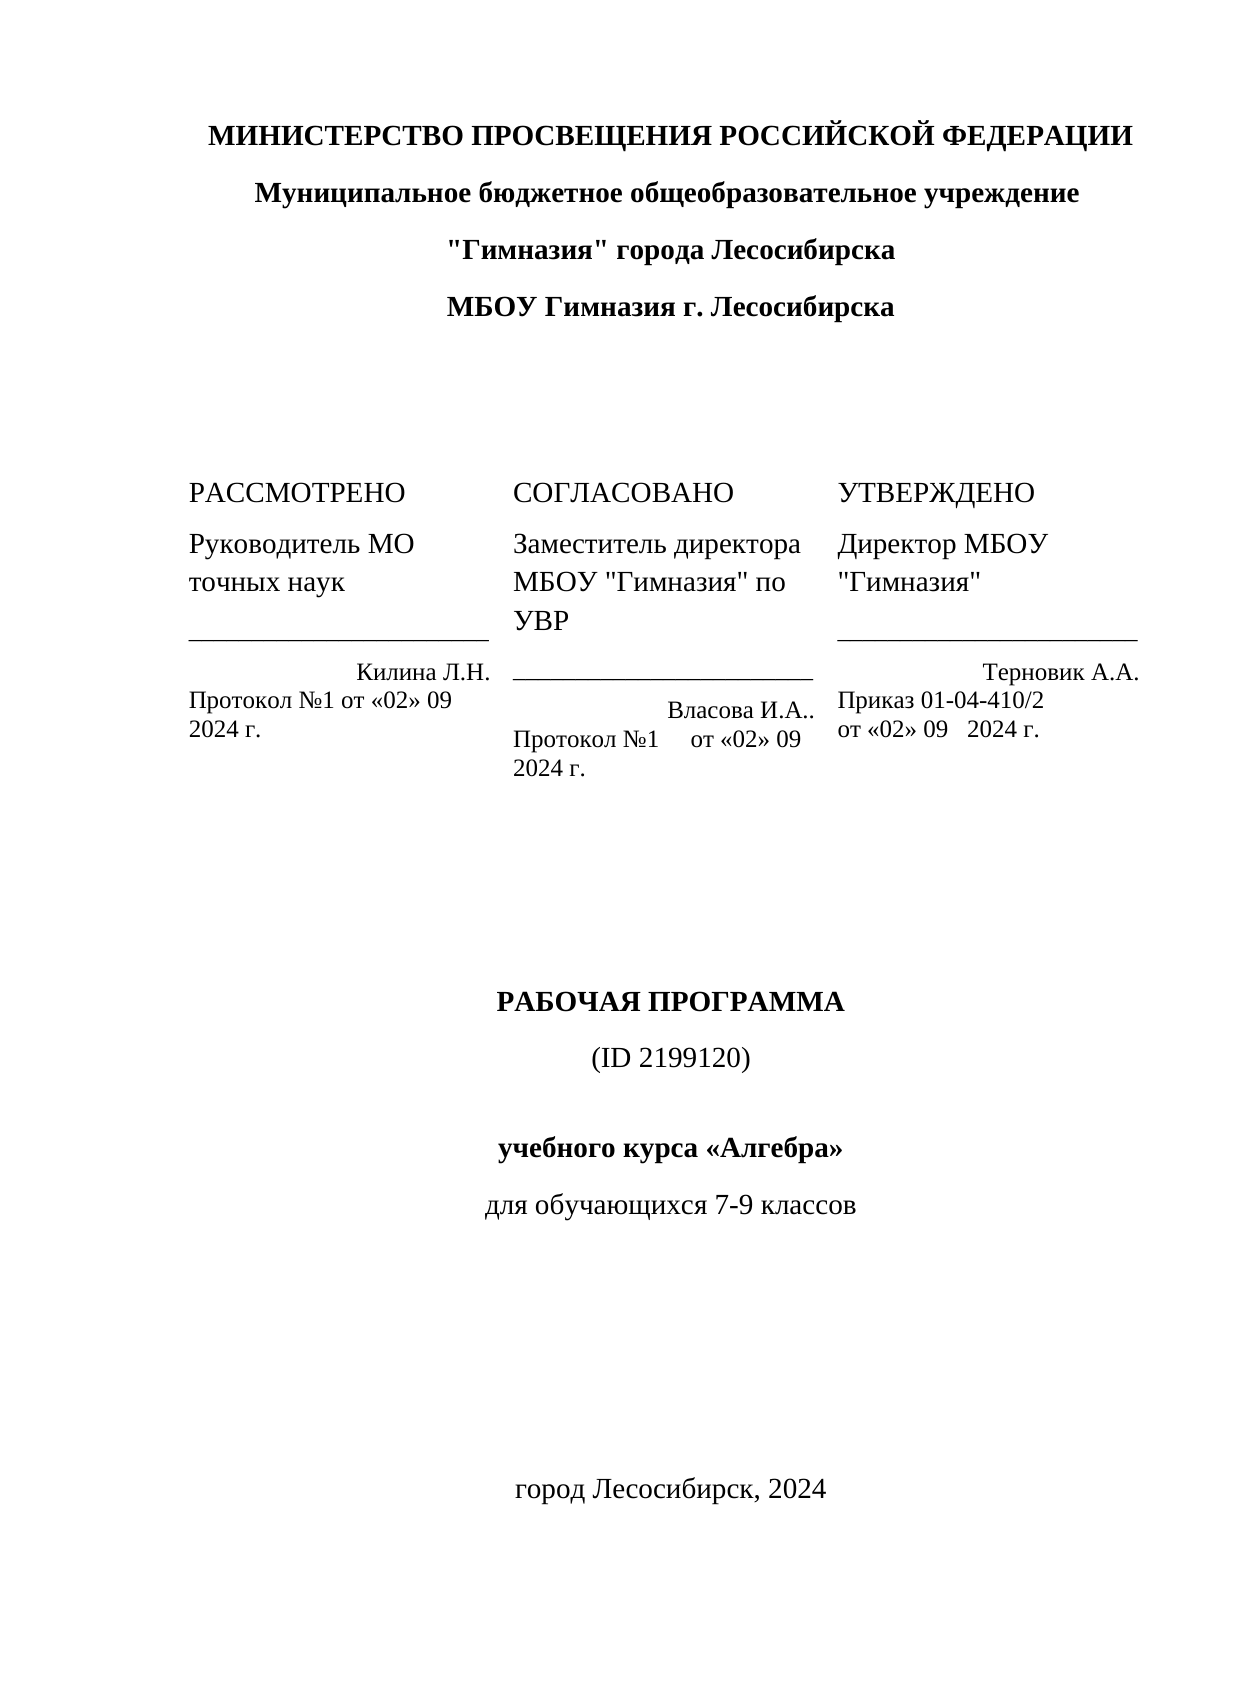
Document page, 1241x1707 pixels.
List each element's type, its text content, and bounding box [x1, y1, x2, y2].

text для обучающихся 7-9 классов [190, 1187, 1152, 1220]
text учебного курса «Алгебра» [190, 1130, 1152, 1163]
text МИНИСТЕРСТВО ПРОСВЕЩЕНИЯ РОССИЙСКОЙ ФЕДЕРАЦИИ [190, 118, 1152, 152]
table_header РАССМОТРЕНО Руководитель МО точных наук ________________________ Килина Л.Н. Протокол №1 от «02» 09 2024 г. [177, 475, 502, 823]
text (ID 2199120) [190, 1041, 1152, 1074]
table_header СОГЛАСОВАНО Заместитель директора МБОУ "Гимназия" по УВР ________________________ Власова И.А.. Протокол №1 от «02» 09 2024 г. [502, 475, 826, 823]
text ‌"Гимназия" города Лесосибирска‌​ [190, 232, 1152, 266]
text МБОУ Гимназия г. Лесосибирска [190, 289, 1152, 323]
text город Лесосибирск, 2024 [190, 1472, 1152, 1505]
text ‌Муниципальное бюджетное общеобразовательное учреждение ‌‌ [190, 175, 1152, 209]
table_header УТВЕРЖДЕНО Директор МБОУ "Гимназия" ________________________ Терновик А.А. Приказ 01-04-410/2 от «02» 09 2024 г. [826, 475, 1151, 823]
text РАБОЧАЯ ПРОГРАММА [190, 984, 1152, 1017]
